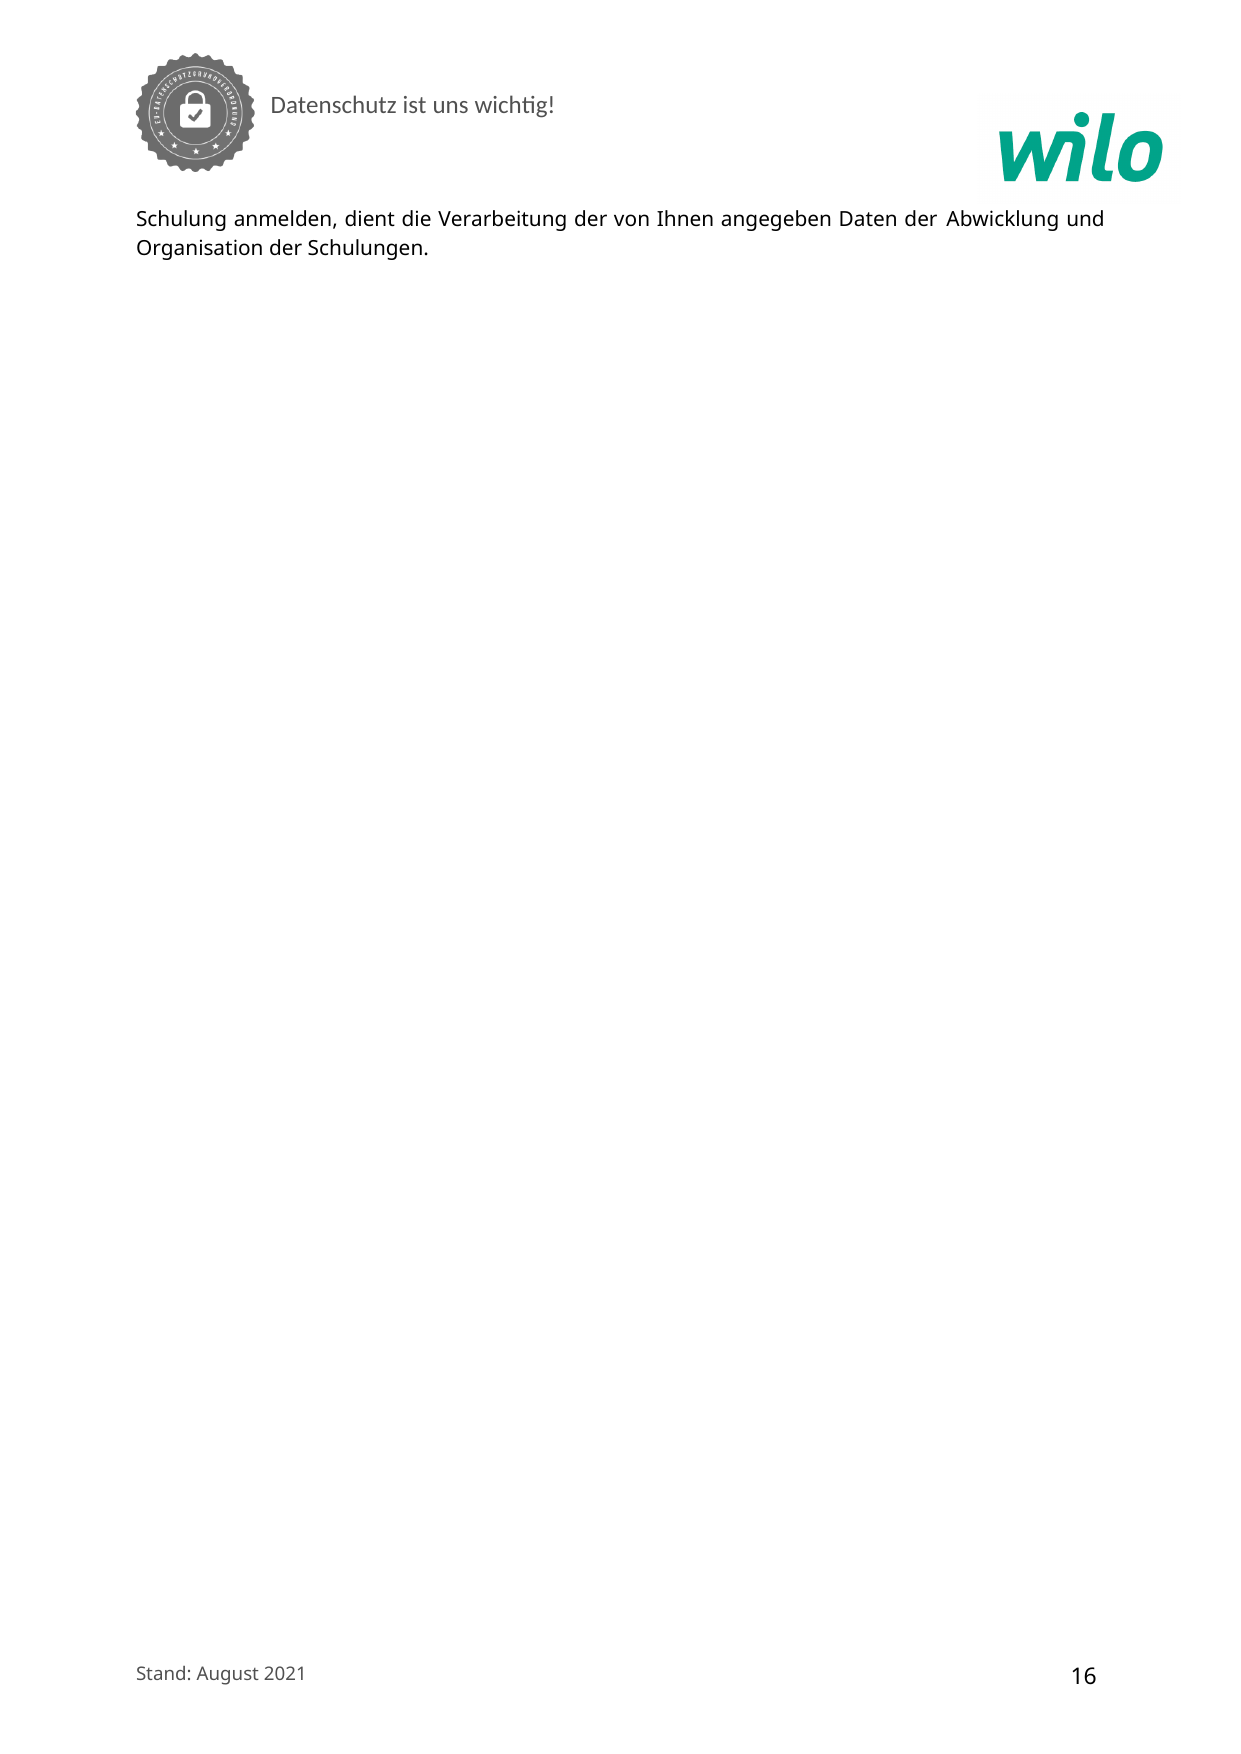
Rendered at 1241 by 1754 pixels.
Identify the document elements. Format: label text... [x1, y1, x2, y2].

picture [977, 93, 1182, 204]
picture [135, 53, 255, 172]
